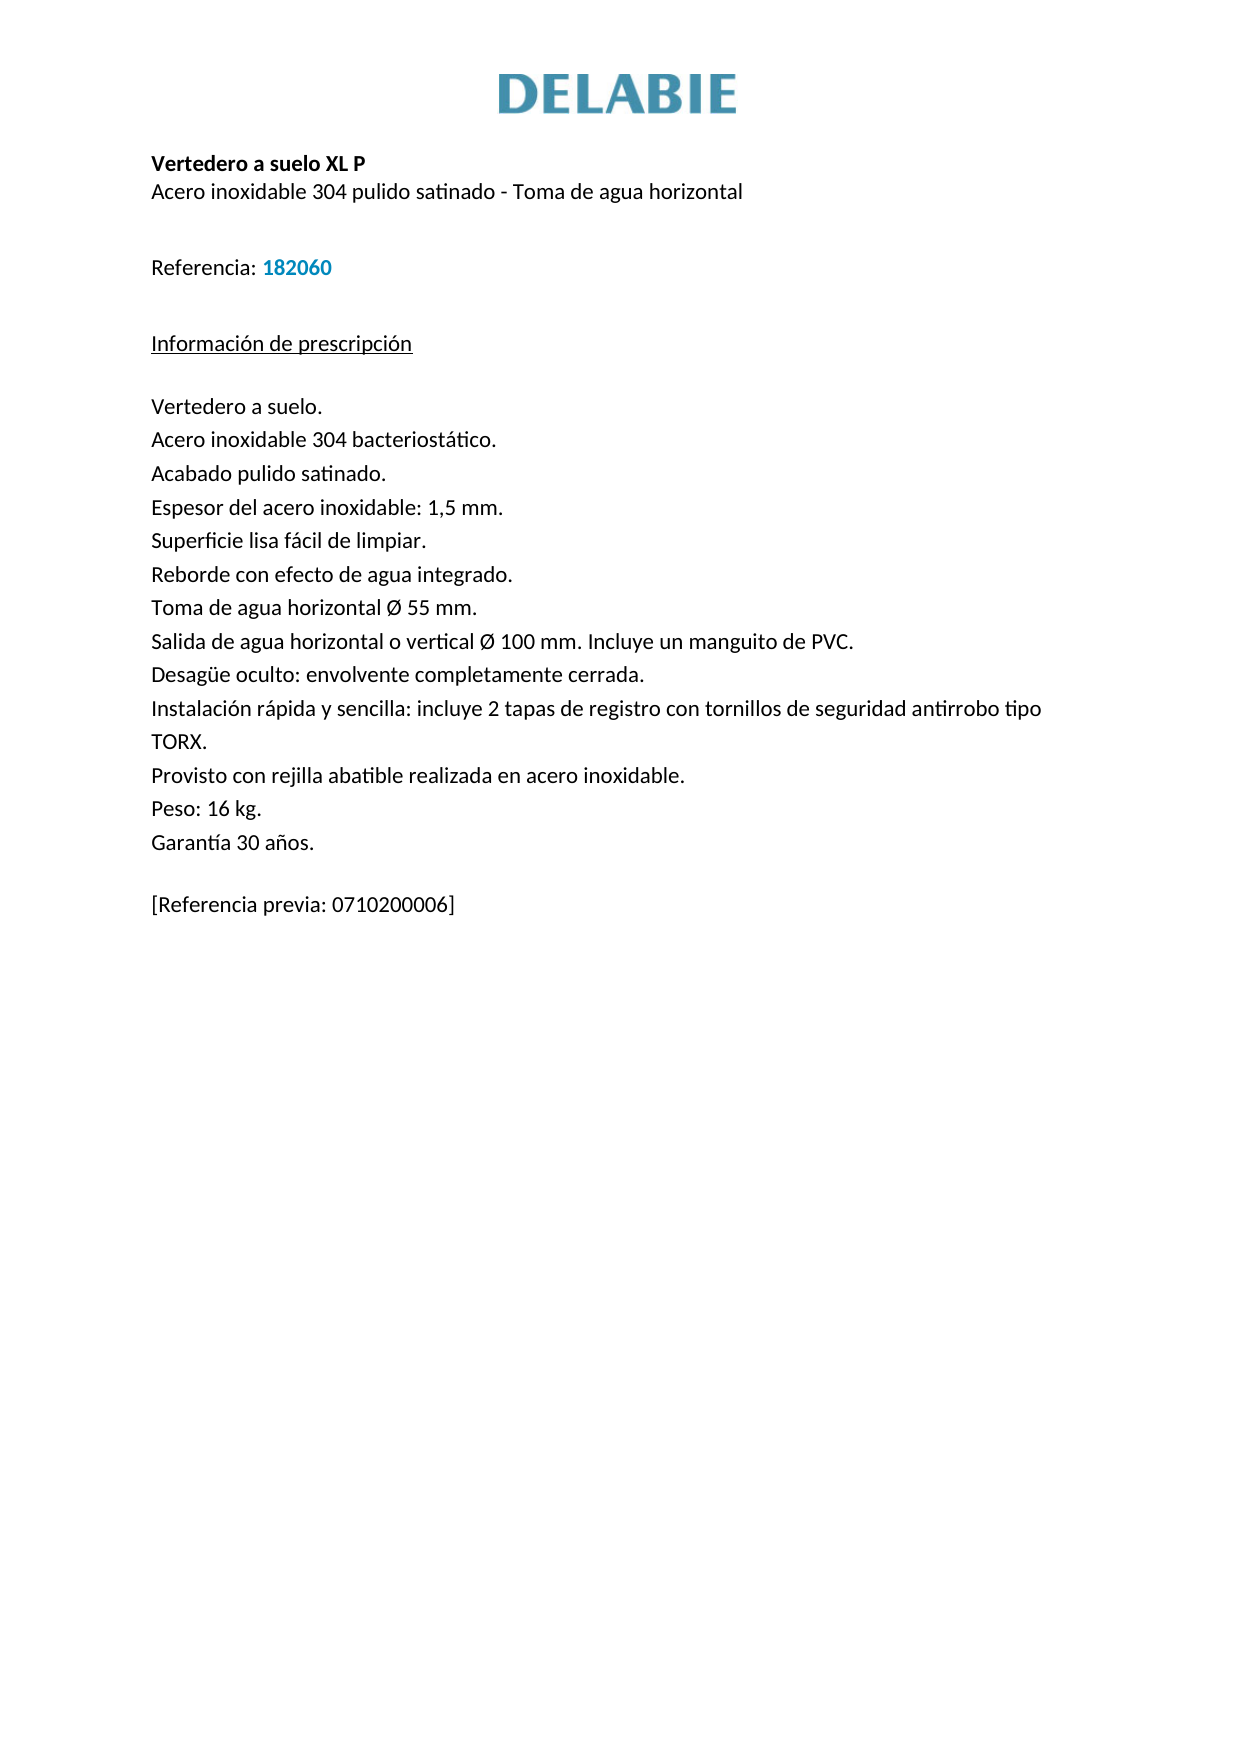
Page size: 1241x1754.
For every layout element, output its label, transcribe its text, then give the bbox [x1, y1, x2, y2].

text Información de prescripción [151, 329, 1084, 357]
text Vertedero a suelo. [151, 392, 1084, 420]
text Vertedero a suelo XL P [151, 149, 1084, 177]
text Reborde con efecto de agua integrado. [151, 560, 1084, 588]
text Acabado pulido satinado. [151, 459, 1084, 487]
text Acero inoxidable 304 bacteriostático. [151, 426, 1084, 453]
text Toma de agua horizontal Ø 55 mm. [151, 593, 1084, 621]
text Salida de agua horizontal o vertical Ø 100 mm. Incluye un manguito de PVC. [151, 627, 1084, 655]
text Superficie lisa fácil de limpiar. [151, 526, 1084, 554]
text Referencia: 182060 [151, 253, 1084, 281]
text [Referencia previa: 0710200006] [151, 890, 1084, 918]
text Peso: 16 kg. [151, 794, 1084, 822]
text Desagüe oculto: envolvente completamente cerrada. [151, 660, 1084, 688]
text Acero inoxidable 304 pulido satinado - Toma de agua horizontal [151, 177, 1084, 205]
text Instalación rápida y sencilla: incluye 2 tapas de registro con tornillos de seguridad antirrobo tipo TORX. [151, 694, 1084, 755]
picture [497, 74, 738, 114]
text Espesor del acero inoxidable: 1,5 mm. [151, 493, 1084, 521]
text Provisto con rejilla abatible realizada en acero inoxidable. [151, 761, 1084, 789]
text Garantía 30 años. [151, 828, 1084, 856]
